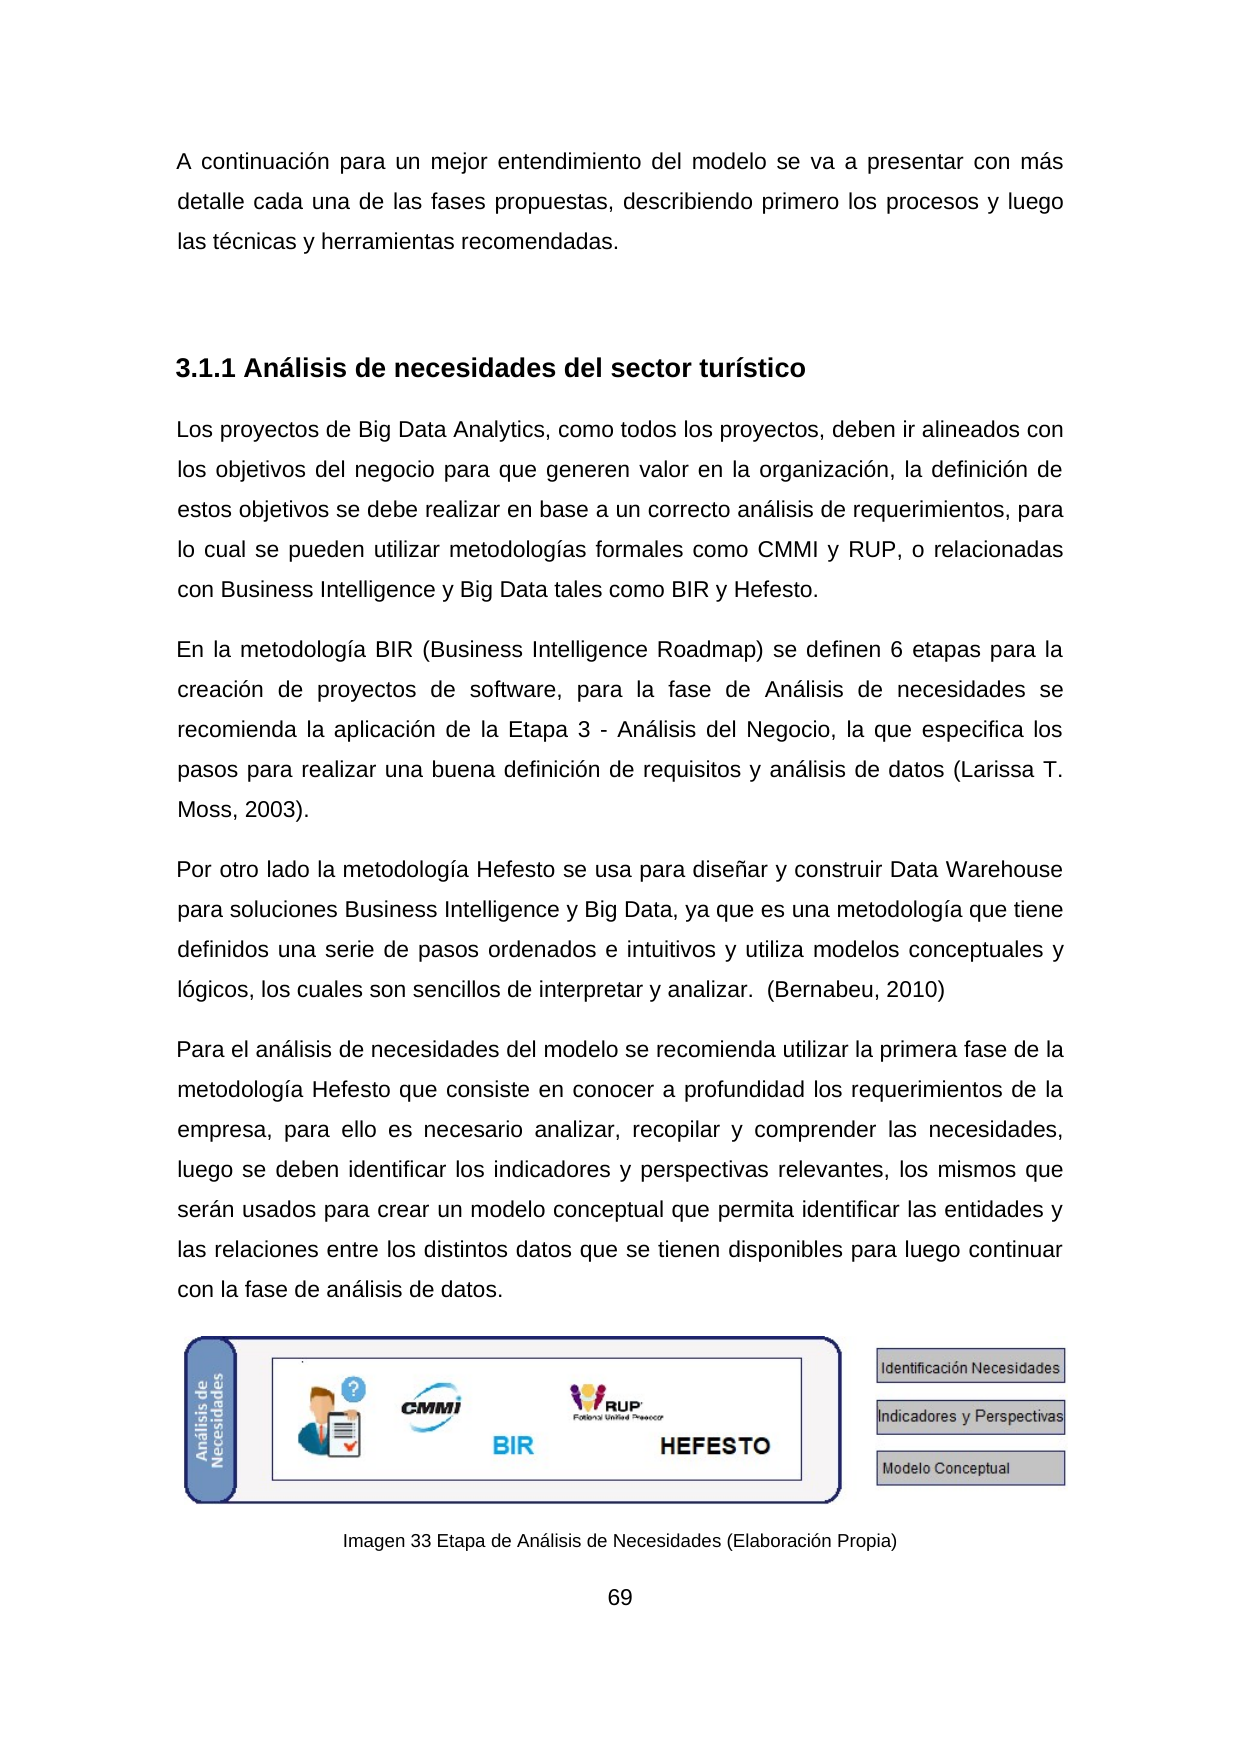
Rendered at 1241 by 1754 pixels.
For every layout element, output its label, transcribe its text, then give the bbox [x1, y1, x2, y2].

text A continuación para un mejor entendimiento del modelo se va a presentar con más detalle cada una de las fases propuestas, describiendo primero los procesos y luego las técnicas y herramientas recomendadas. [176, 148, 1064, 254]
subtitle 3.1.1 Análisis de necesidades del sector turístico [175, 352, 1133, 383]
text Por otro lado la metodología Hefesto se usa para diseñar y construir Data Warehouse para soluciones Business Intelligence y Big Data, ya que es una metodología que tiene definidos una serie de pasos ordenados e intuitivos y utiliza modelos conceptuales y lógicos, los cuales son sencillos de interpretar y analizar. (Bernabeu, 2010) [176, 856, 1064, 1002]
text Imagen 33 Etapa de Análisis de Necesidades (Elaboración Propia) [177, 1529, 1063, 1551]
text Para el análisis de necesidades del modelo se recomienda utilizar la primera fase de la metodología Hefesto que consiste en conocer a profundidad los requerimientos de la empresa, para ello es necesario analizar, recopilar y comprender las necesidades, luego se deben identificar los indicadores y perspectivas relevantes, los mismos que serán usados para crear un modelo conceptual que permita identificar las entidades y las relaciones entre los distintos datos que se tienen disponibles para luego continuar con la fase de análisis de datos. [176, 1036, 1064, 1302]
text En la metodología BIR (Business Intelligence Roadmap) se definen 6 etapas para la creación de proyectos de software, para la fase de Análisis de necesidades se recomienda la aplicación de la Etapa 3 - Análisis del Negocio, la que especifica los pasos para realizar una buena definición de requisitos y análisis de datos (Larissa T. Moss, 2003). [176, 636, 1064, 822]
text Los proyectos de Big Data Analytics, como todos los proyectos, deben ir alineados con los objetivos del negocio para que generen valor en la organización, la definición de estos objetivos se debe realizar en base a un correcto análisis de requerimientos, para lo cual se pueden utilizar metodologías formales como CMMI y RUP, o relacionadas con Business Intelligence y Big Data tales como BIR y Hefesto. [176, 416, 1064, 602]
picture [183, 1336, 1069, 1505]
